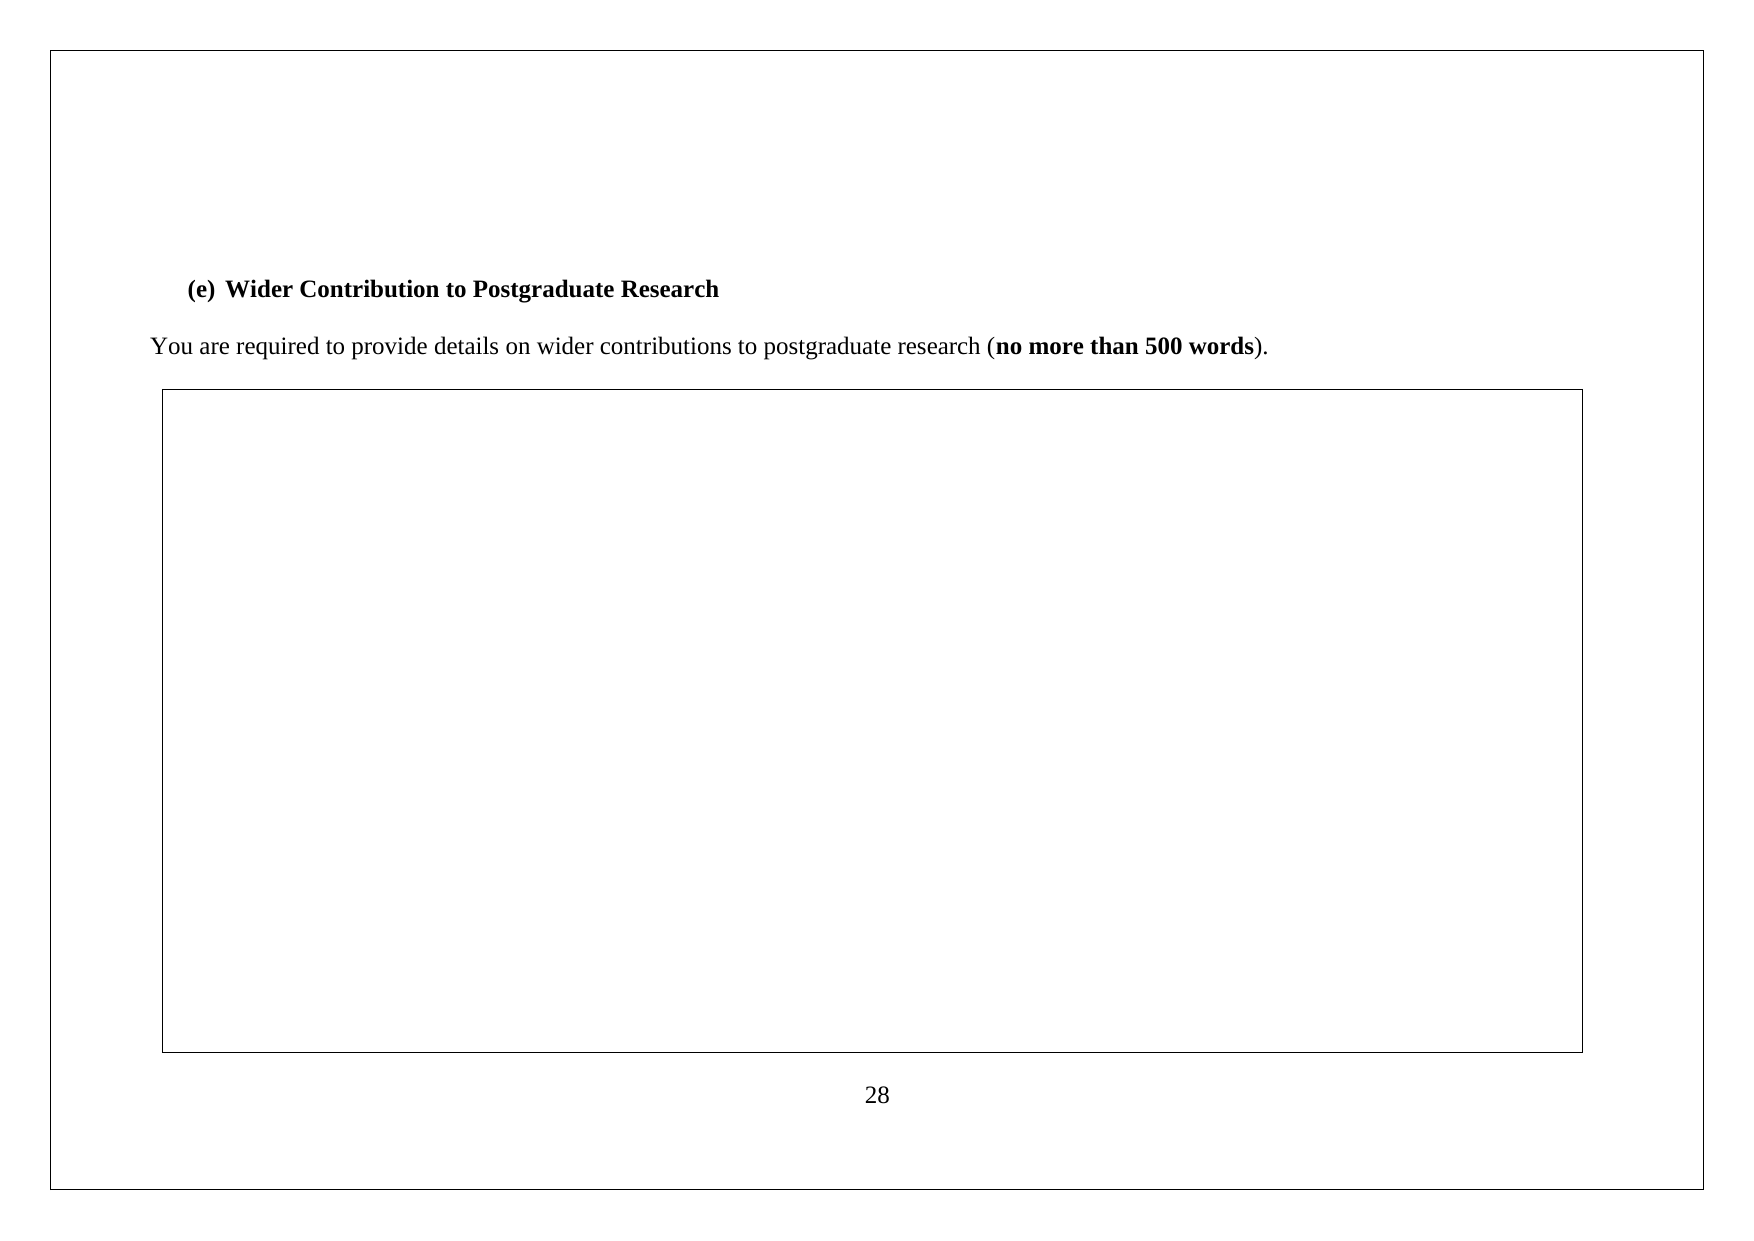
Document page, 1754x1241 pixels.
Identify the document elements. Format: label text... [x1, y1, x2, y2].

list Wider Contribution to Postgraduate Research [187, 274, 1604, 302]
table_header [163, 390, 1582, 1052]
text You are required to provide details on wider contributions to postgraduate research (no more than 500 words). [150, 331, 1604, 360]
